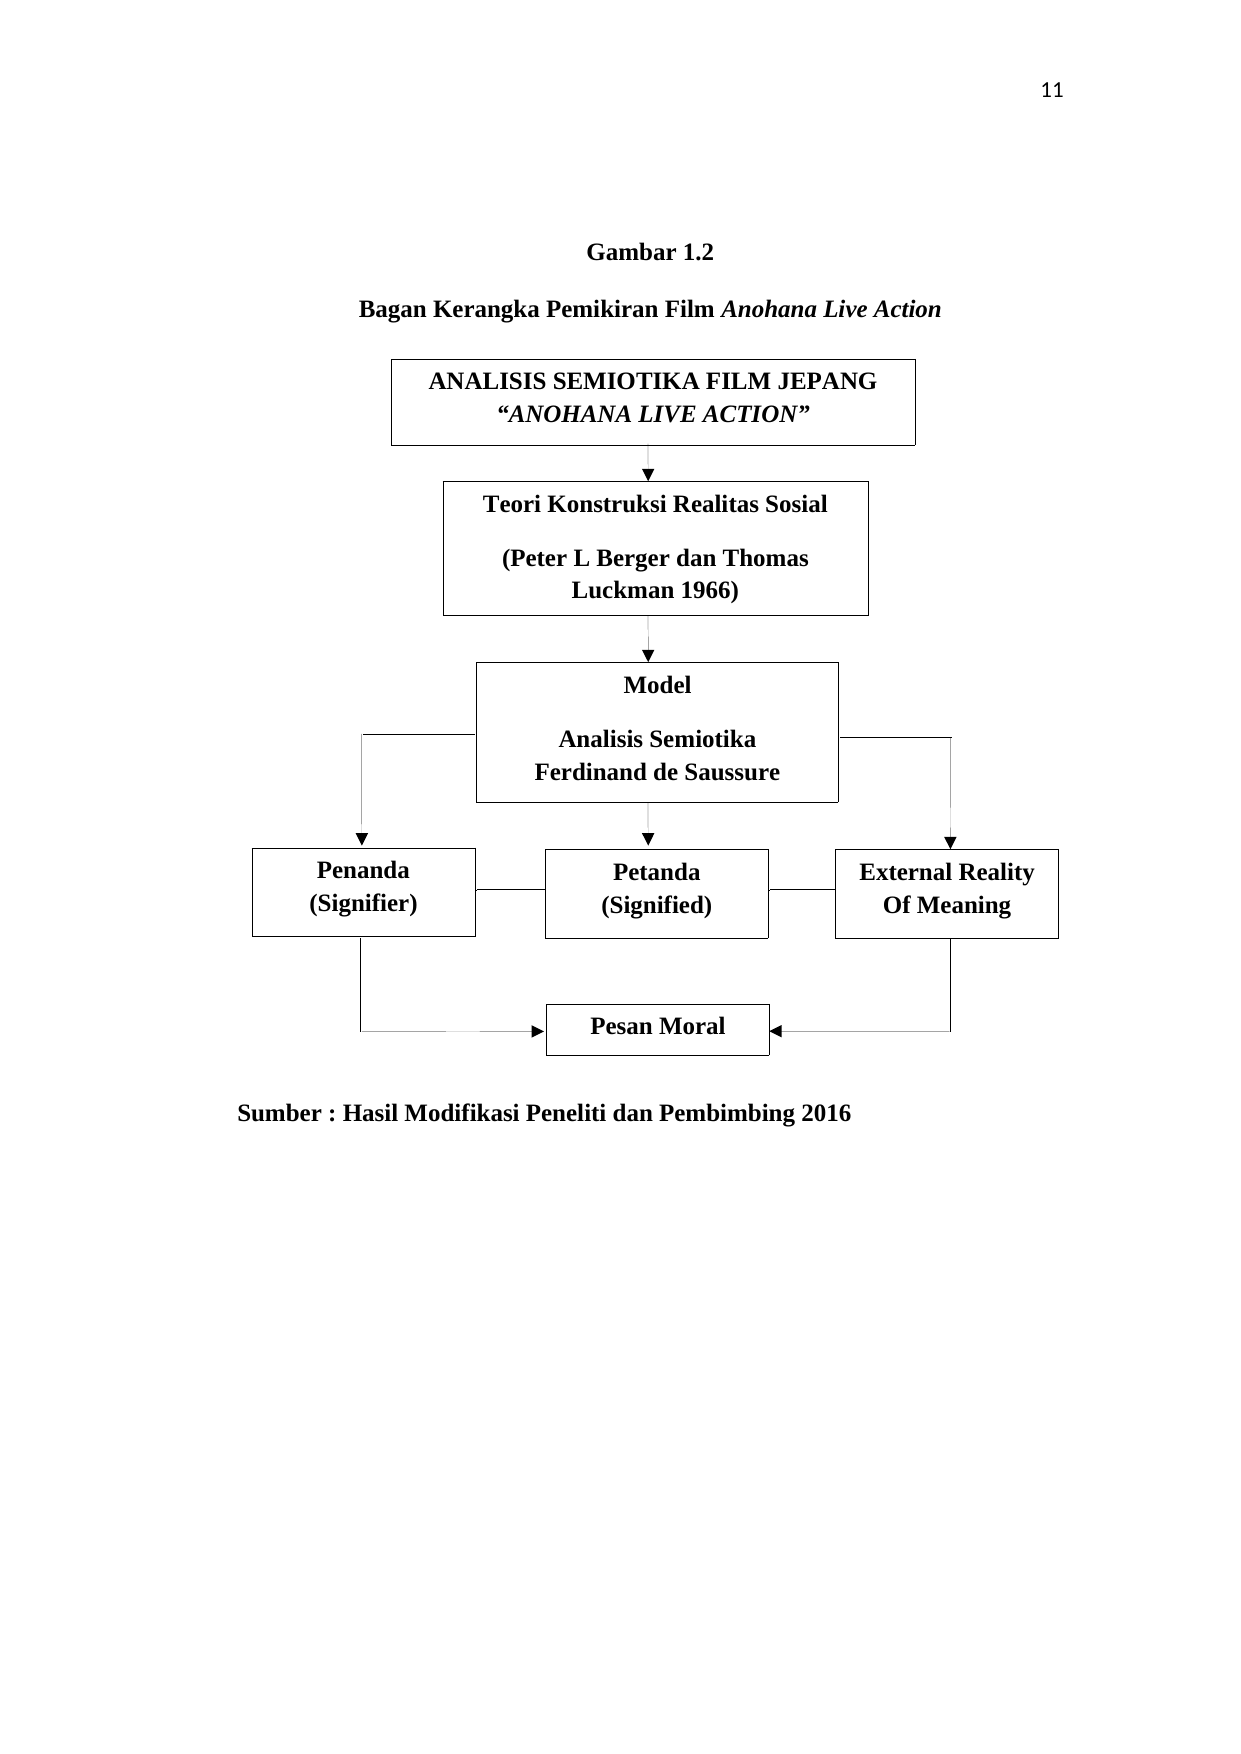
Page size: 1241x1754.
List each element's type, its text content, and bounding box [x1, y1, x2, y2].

text Bagan Kerangka Pemikiran Film Anohana Live Action [237, 294, 1063, 323]
text Sumber : Hasil Modifikasi Peneliti dan Pembimbing 2016 [237, 1098, 1063, 1127]
text Gambar 1.2 [237, 237, 1063, 266]
